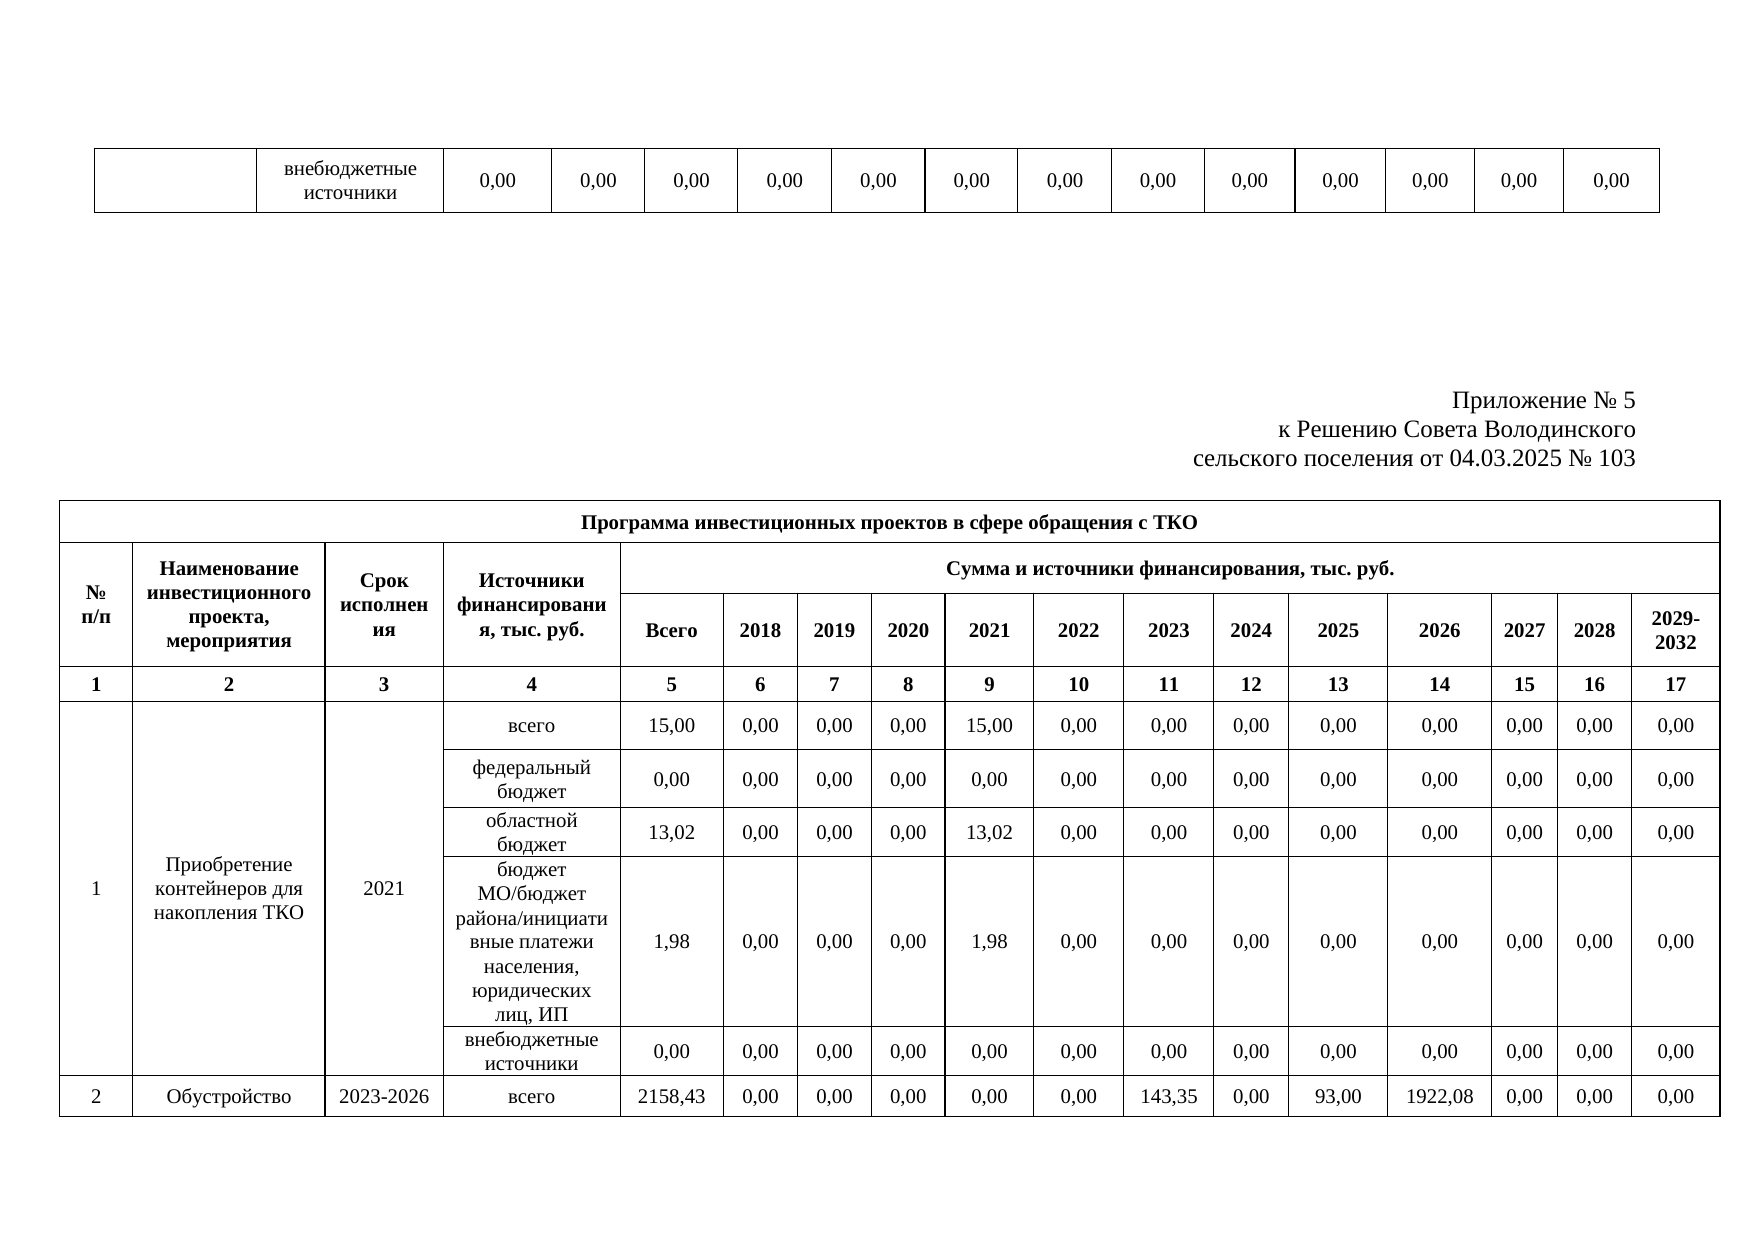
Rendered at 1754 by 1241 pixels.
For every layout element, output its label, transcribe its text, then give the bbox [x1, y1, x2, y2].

table_cell Приобретение контейнеров для накопления ТКО [133, 702, 324, 1075]
table_cell 0,00 [1034, 1076, 1123, 1116]
table_cell 0,00 [1034, 750, 1123, 807]
table_cell 0,00 [832, 149, 924, 212]
table_cell 2021 [326, 702, 443, 1075]
table_cell 0,00 [1124, 702, 1213, 749]
table_cell 0,00 [1492, 750, 1557, 807]
table_cell 143,35 [1124, 1076, 1213, 1116]
table_cell Всего [621, 594, 723, 666]
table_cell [133, 1076, 324, 1116]
table_cell 0,00 [1214, 857, 1288, 1026]
table_cell 6 [724, 667, 797, 701]
table_cell 0,00 [872, 808, 944, 856]
table_cell 0,00 [621, 750, 723, 807]
table_cell 0,00 [1632, 1027, 1719, 1075]
table_cell внебюджетные источники [444, 1027, 620, 1075]
table_cell 2023 [1124, 594, 1213, 666]
table_cell 0,00 [1558, 857, 1631, 1026]
table_cell 1,98 [621, 857, 723, 1026]
table_cell 2021 [946, 594, 1033, 666]
table_cell 0,00 [1632, 808, 1719, 856]
table_cell 2027 [1492, 594, 1557, 666]
table_cell 0,00 [872, 1027, 944, 1075]
table_cell 2028 [1558, 594, 1631, 666]
table_cell 0,00 [1289, 702, 1387, 749]
table_cell 0,00 [1018, 149, 1111, 212]
table_cell 0,00 [1386, 149, 1474, 212]
table_cell 0,00 [1034, 857, 1123, 1026]
table_cell 17 [1632, 667, 1719, 701]
table_cell всего [444, 702, 620, 749]
table_cell 0,00 [724, 808, 797, 856]
table_cell внебюджетные источники [257, 149, 443, 212]
table_cell 0,00 [1124, 1027, 1213, 1075]
table_cell 0,00 [1558, 1076, 1631, 1116]
table_cell 5 [621, 667, 723, 701]
table_cell 0,00 [1492, 702, 1557, 749]
table_cell 0,00 [1492, 857, 1557, 1026]
table_cell 13 [1289, 667, 1387, 701]
table_cell 0,00 [1558, 702, 1631, 749]
table_cell 0,00 [1475, 149, 1563, 212]
table_cell 0,00 [621, 1027, 723, 1075]
table_cell 7 [798, 667, 871, 701]
table_cell 2024 [1214, 594, 1288, 666]
table_cell Срок исполнения [326, 543, 443, 666]
table_cell всего [444, 1076, 620, 1116]
table_cell 1 [60, 667, 132, 701]
table_cell 0,00 [1034, 702, 1123, 749]
table_cell 2029-2032 [1632, 594, 1719, 666]
table_cell 0,00 [1034, 1027, 1123, 1075]
table_cell 0,00 [926, 149, 1017, 212]
table_cell 0,00 [1124, 750, 1213, 807]
table_cell бюджет МО/бюджет района/инициативные платежи населения, юридических лиц, ИП [444, 857, 620, 1026]
table_cell 0,00 [1388, 808, 1491, 856]
table_cell 15,00 [621, 702, 723, 749]
table_cell 0,00 [1124, 808, 1213, 856]
table_cell 0,00 [1289, 857, 1387, 1026]
table_cell № п/п [60, 543, 132, 666]
table_cell 0,00 [724, 1076, 797, 1116]
table_cell 3 [326, 667, 443, 701]
table_cell 2026 [1388, 594, 1491, 666]
table_cell 0,00 [1214, 702, 1288, 749]
table_cell 0,00 [798, 808, 871, 856]
table_cell 2020 [872, 594, 944, 666]
table_cell 0,00 [724, 1027, 797, 1075]
table_cell 13,02 [946, 808, 1033, 856]
table_cell 15 [1492, 667, 1557, 701]
table_cell 0,00 [1124, 857, 1213, 1026]
table_header Программа инвестиционных проектов в сфере обращения с ТКО [60, 501, 1719, 542]
table_cell 0,00 [1558, 808, 1631, 856]
table_cell 0,00 [798, 1027, 871, 1075]
table_cell 2158,43 [621, 1076, 723, 1116]
table_cell 12 [1214, 667, 1288, 701]
table_cell 93,00 [1289, 1076, 1387, 1116]
table_cell 0,00 [1296, 149, 1385, 212]
table_cell 2018 [724, 594, 797, 666]
table_cell 0,00 [1388, 702, 1491, 749]
table_cell Наименование инвестиционного проекта, мероприятия [133, 543, 324, 666]
table_cell 10 [1034, 667, 1123, 701]
table_cell 0,00 [1388, 857, 1491, 1026]
table_cell 0,00 [1289, 808, 1387, 856]
text сельского поселения от 04.03.2025 № 103 [118, 443, 1636, 471]
table_cell Сумма и источники финансирования, тыс. руб. [621, 543, 1719, 592]
table_cell 1 [60, 702, 132, 1075]
table_cell 0,00 [724, 702, 797, 749]
table_cell 0,00 [1388, 1027, 1491, 1075]
table_cell 0,00 [872, 750, 944, 807]
table_cell 0,00 [1214, 1076, 1288, 1116]
table_cell 2022 [1034, 594, 1123, 666]
table_cell 0,00 [1492, 1076, 1557, 1116]
table_cell 0,00 [1205, 149, 1294, 212]
table_cell 1922,08 [1388, 1076, 1491, 1116]
table_cell 0,00 [738, 149, 831, 212]
table_cell 0,00 [946, 1076, 1033, 1116]
table_cell 0,00 [1492, 1027, 1557, 1075]
table_cell 0,00 [1558, 750, 1631, 807]
table_cell 0,00 [1214, 808, 1288, 856]
table_cell 0,00 [1564, 149, 1659, 212]
table_cell 0,00 [1034, 808, 1123, 856]
table_cell 0,00 [872, 702, 944, 749]
table_cell 0,00 [724, 857, 797, 1026]
table_cell областной бюджет [444, 808, 620, 856]
table_cell 8 [872, 667, 944, 701]
text Приложение № 5 [118, 385, 1636, 414]
table_cell 0,00 [1492, 808, 1557, 856]
table_cell 0,00 [1112, 149, 1204, 212]
table_cell 9 [946, 667, 1033, 701]
table_cell 0,00 [798, 750, 871, 807]
table_cell федеральный бюджет [444, 750, 620, 807]
table_cell 16 [1558, 667, 1631, 701]
table_cell 0,00 [1214, 1027, 1288, 1075]
table_cell 0,00 [1632, 702, 1719, 749]
table_cell 0,00 [946, 1027, 1033, 1075]
table_cell 2023-2026 [326, 1076, 443, 1116]
table_cell 0,00 [645, 149, 737, 212]
table_cell 0,00 [1388, 750, 1491, 807]
table_cell 0,00 [552, 149, 644, 212]
table_cell 0,00 [1214, 750, 1288, 807]
table_cell 4 [444, 667, 620, 701]
table_cell 0,00 [798, 702, 871, 749]
table_cell 15,00 [946, 702, 1033, 749]
table_cell 2019 [798, 594, 871, 666]
table_cell 0,00 [724, 750, 797, 807]
table_cell 0,00 [946, 750, 1033, 807]
table_cell 0,00 [798, 1076, 871, 1116]
table_cell 0,00 [1289, 750, 1387, 807]
text к Решению Совета Володинского [118, 414, 1636, 443]
table_cell 2 [133, 667, 324, 701]
table_cell 0,00 [1632, 750, 1719, 807]
table_cell 1,98 [946, 857, 1033, 1026]
table_cell 0,00 [1632, 857, 1719, 1026]
table_cell 0,00 [444, 149, 551, 212]
table_cell 13,02 [621, 808, 723, 856]
table_cell 0,00 [1558, 1027, 1631, 1075]
table_cell 0,00 [798, 857, 871, 1026]
table_cell 0,00 [872, 857, 944, 1026]
table_cell 2025 [1289, 594, 1387, 666]
table_cell 11 [1124, 667, 1213, 701]
table_cell 0,00 [872, 1076, 944, 1116]
table_cell 0,00 [1632, 1076, 1719, 1116]
table_cell 14 [1388, 667, 1491, 701]
table_cell 0,00 [1289, 1027, 1387, 1075]
table_cell 2 [60, 1076, 132, 1116]
table_cell Источники финансирования, тыс. руб. [444, 543, 620, 666]
